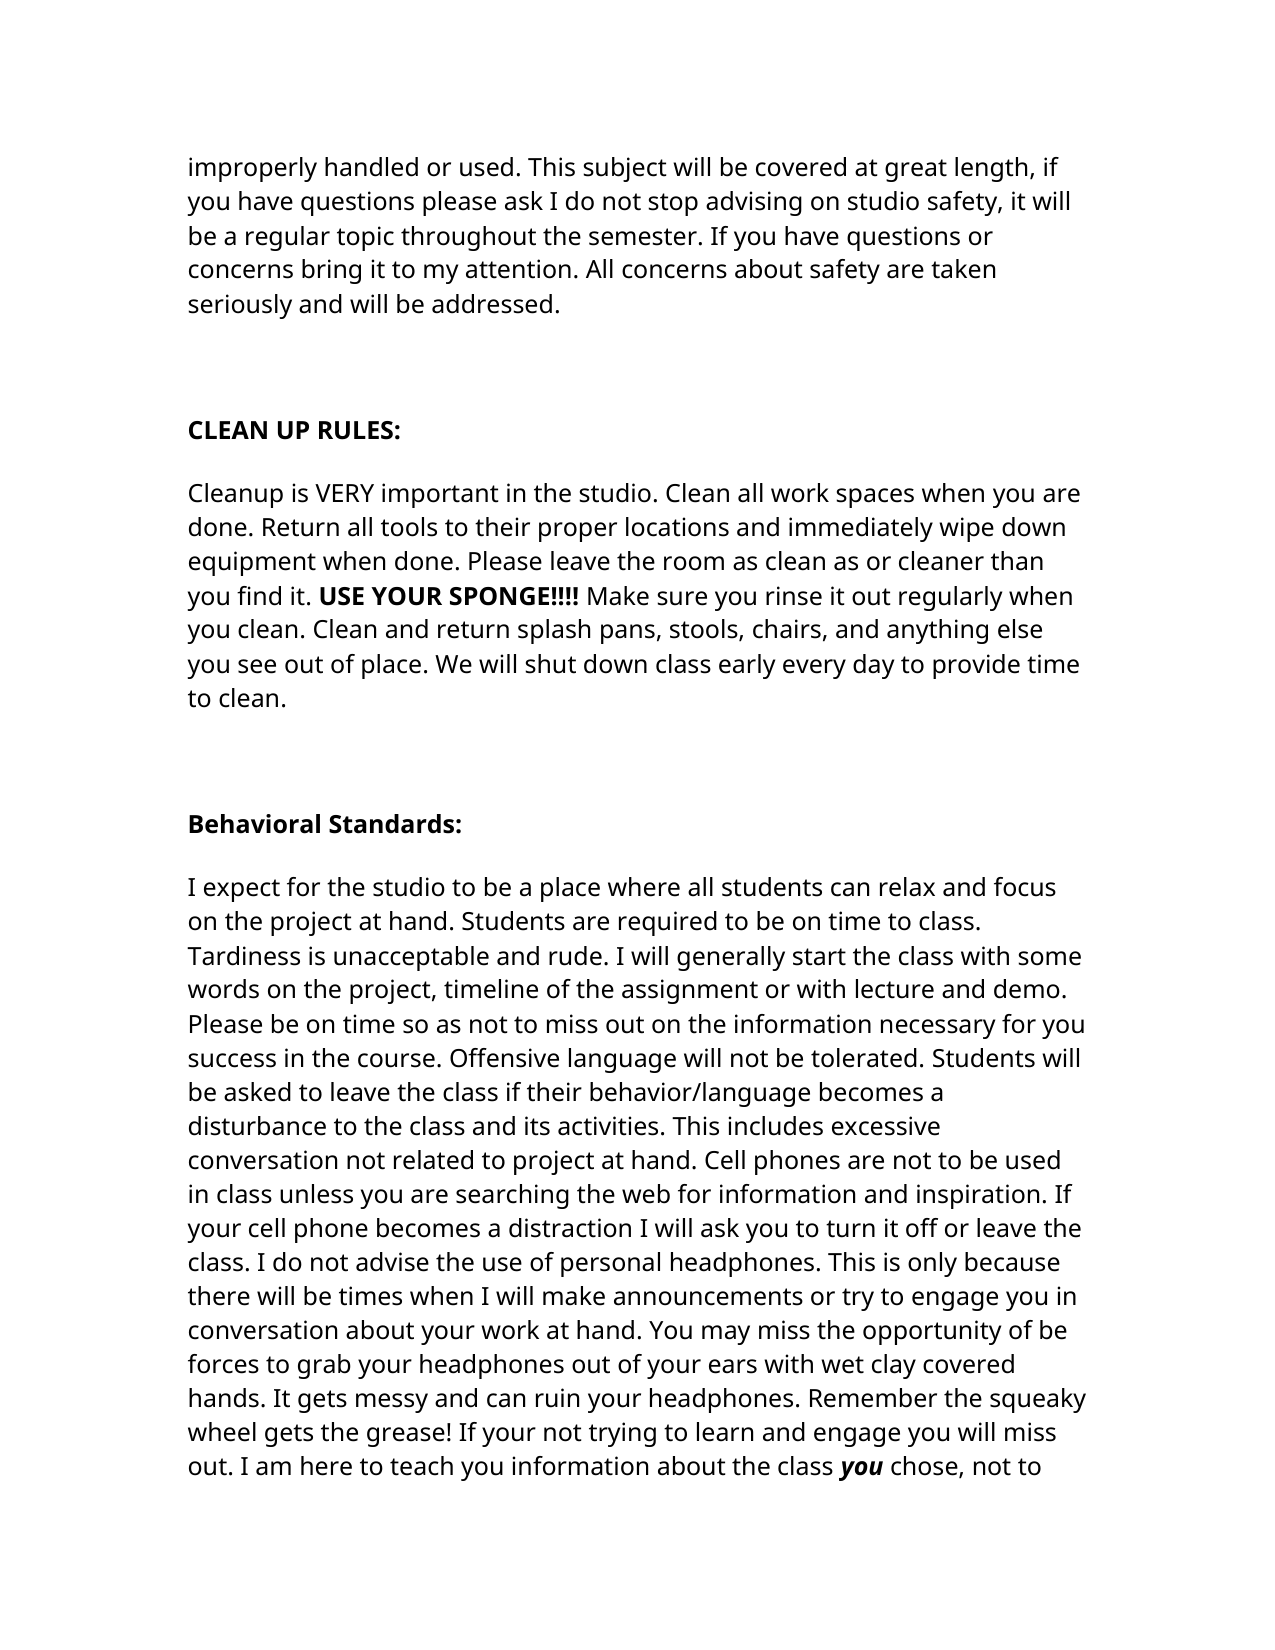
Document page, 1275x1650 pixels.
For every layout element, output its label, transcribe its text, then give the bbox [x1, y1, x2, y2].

text Behavioral Standards: [187, 807, 1087, 841]
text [187, 870, 1087, 1483]
text CLEAN UP RULES: [187, 413, 1087, 447]
text Cleanup is VERY important in the studio. Clean all work spaces when you are done. Return all tools to their proper locations and immediately wipe down equipment when done. Please leave the room as clean as or cleaner than you find it. USE YOUR SPONGE!!!! Make sure you rinse it out regularly when you clean. Clean and return splash pans, stools, chairs, and anything else you see out of place. We will shut down class early every day to provide time to clean. [187, 476, 1087, 714]
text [187, 150, 1087, 320]
